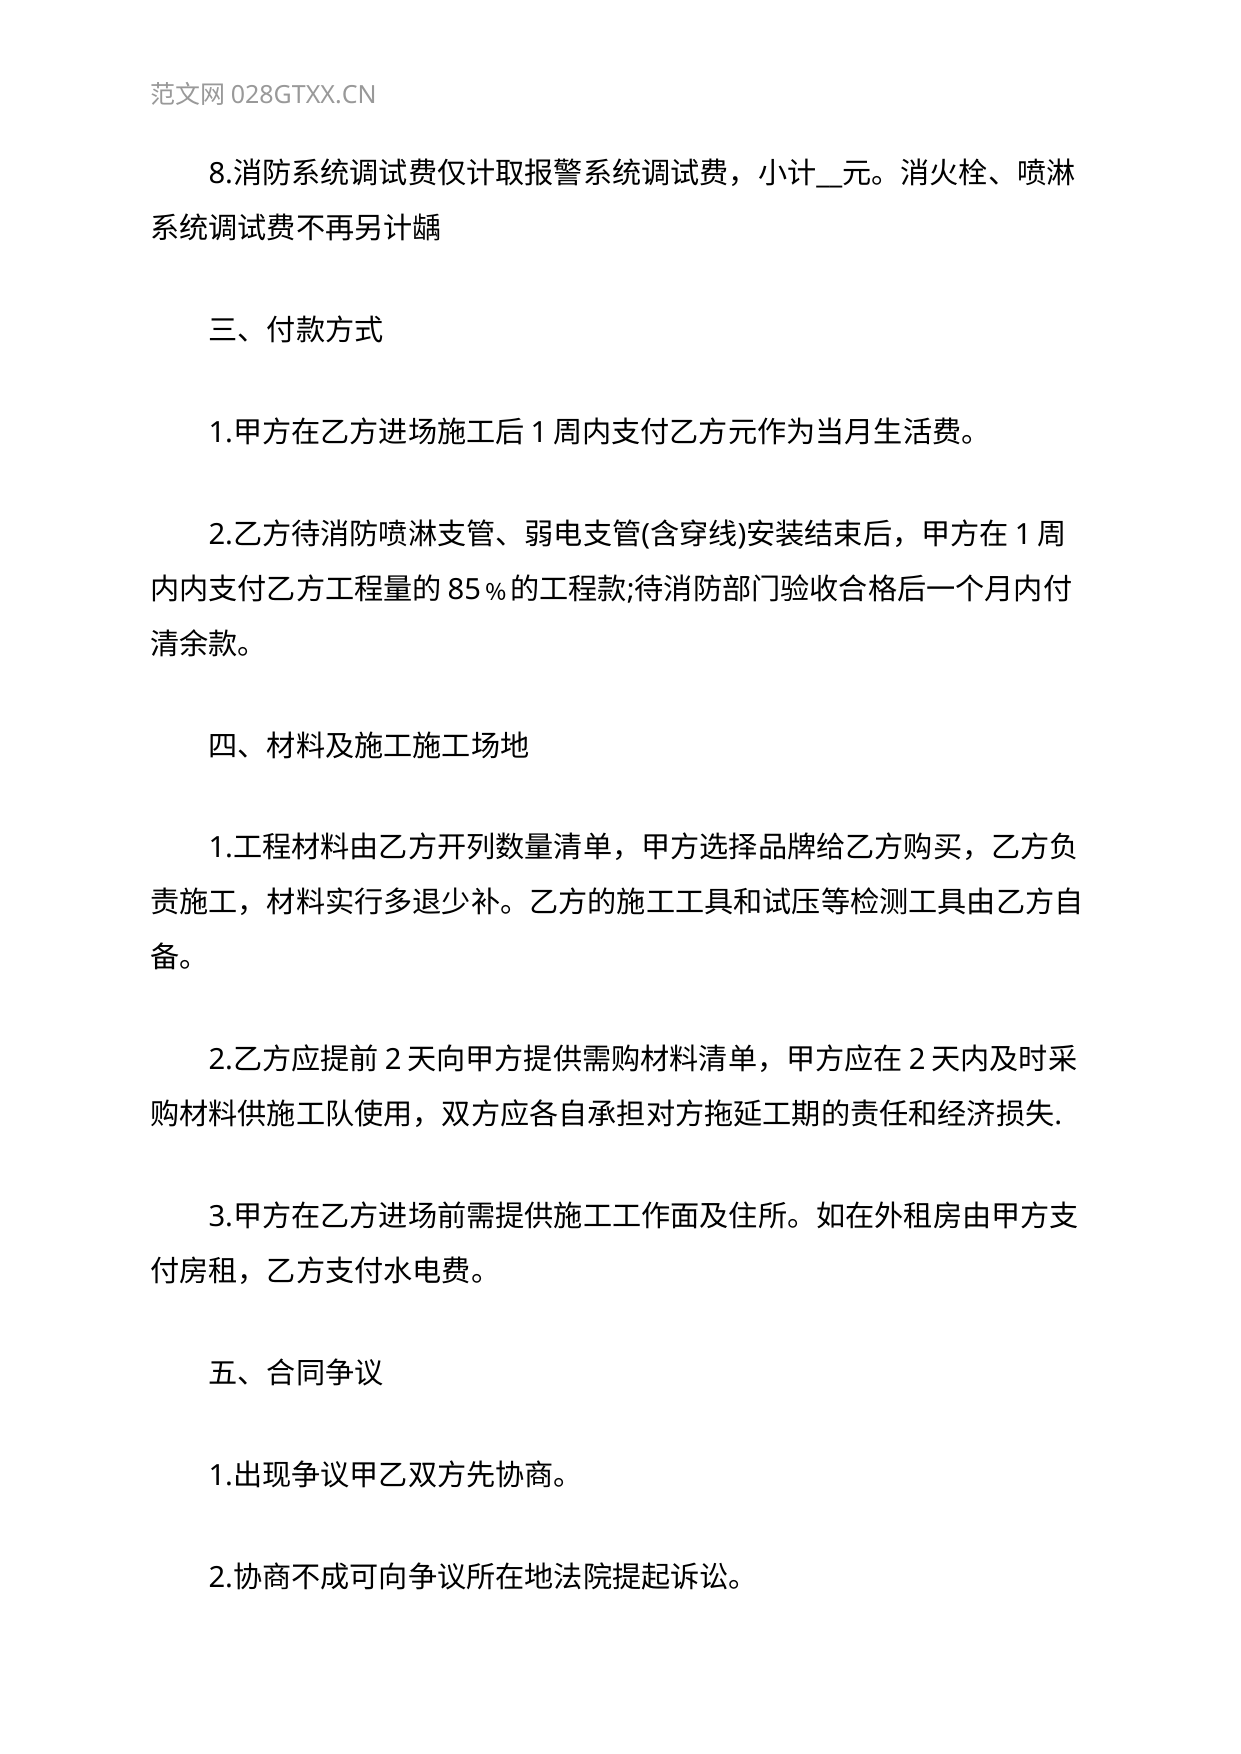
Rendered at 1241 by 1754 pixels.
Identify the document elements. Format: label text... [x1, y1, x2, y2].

text 四、材料及施工施工场地 [150, 722, 1090, 764]
text 1.甲方在乙方进场施工后1周内支付乙方元作为当月生活费。 [150, 408, 1090, 451]
text 1.出现争议甲乙双方先协商。 [150, 1451, 1090, 1494]
text 3.甲方在乙方进场前需提供施工工作面及住所。如在外租房由甲方支付房租，乙方支付水电费。 [150, 1193, 1090, 1290]
text 8.消防系统调试费仅计取报警系统调试费，小计__元。消火栓、喷淋系统调试费不再另计龋 [150, 150, 1090, 247]
text 五、合同争议 [150, 1349, 1090, 1392]
text 2.乙方待消防喷淋支管、弱电支管(含穿线)安装结束后，甲方在1周内内支付乙方工程量的85﹪的工程款;待消防部门验收合格后一个月内付清余款。 [150, 511, 1090, 663]
text 2.协商不成可向争议所在地法院提起诉讼。 [150, 1553, 1090, 1596]
text 2.乙方应提前2天向甲方提供需购材料清单，甲方应在2天内及时采购材料供施工队使用，双方应各自承担对方拖延工期的责任和经济损失. [150, 1036, 1090, 1133]
text 三、付款方式 [150, 307, 1090, 349]
text 1.工程材料由乙方开列数量清单，甲方选择品牌给乙方购买，乙方负责施工，材料实行多退少补。乙方的施工工具和试压等检测工具由乙方自备。 [150, 824, 1090, 976]
